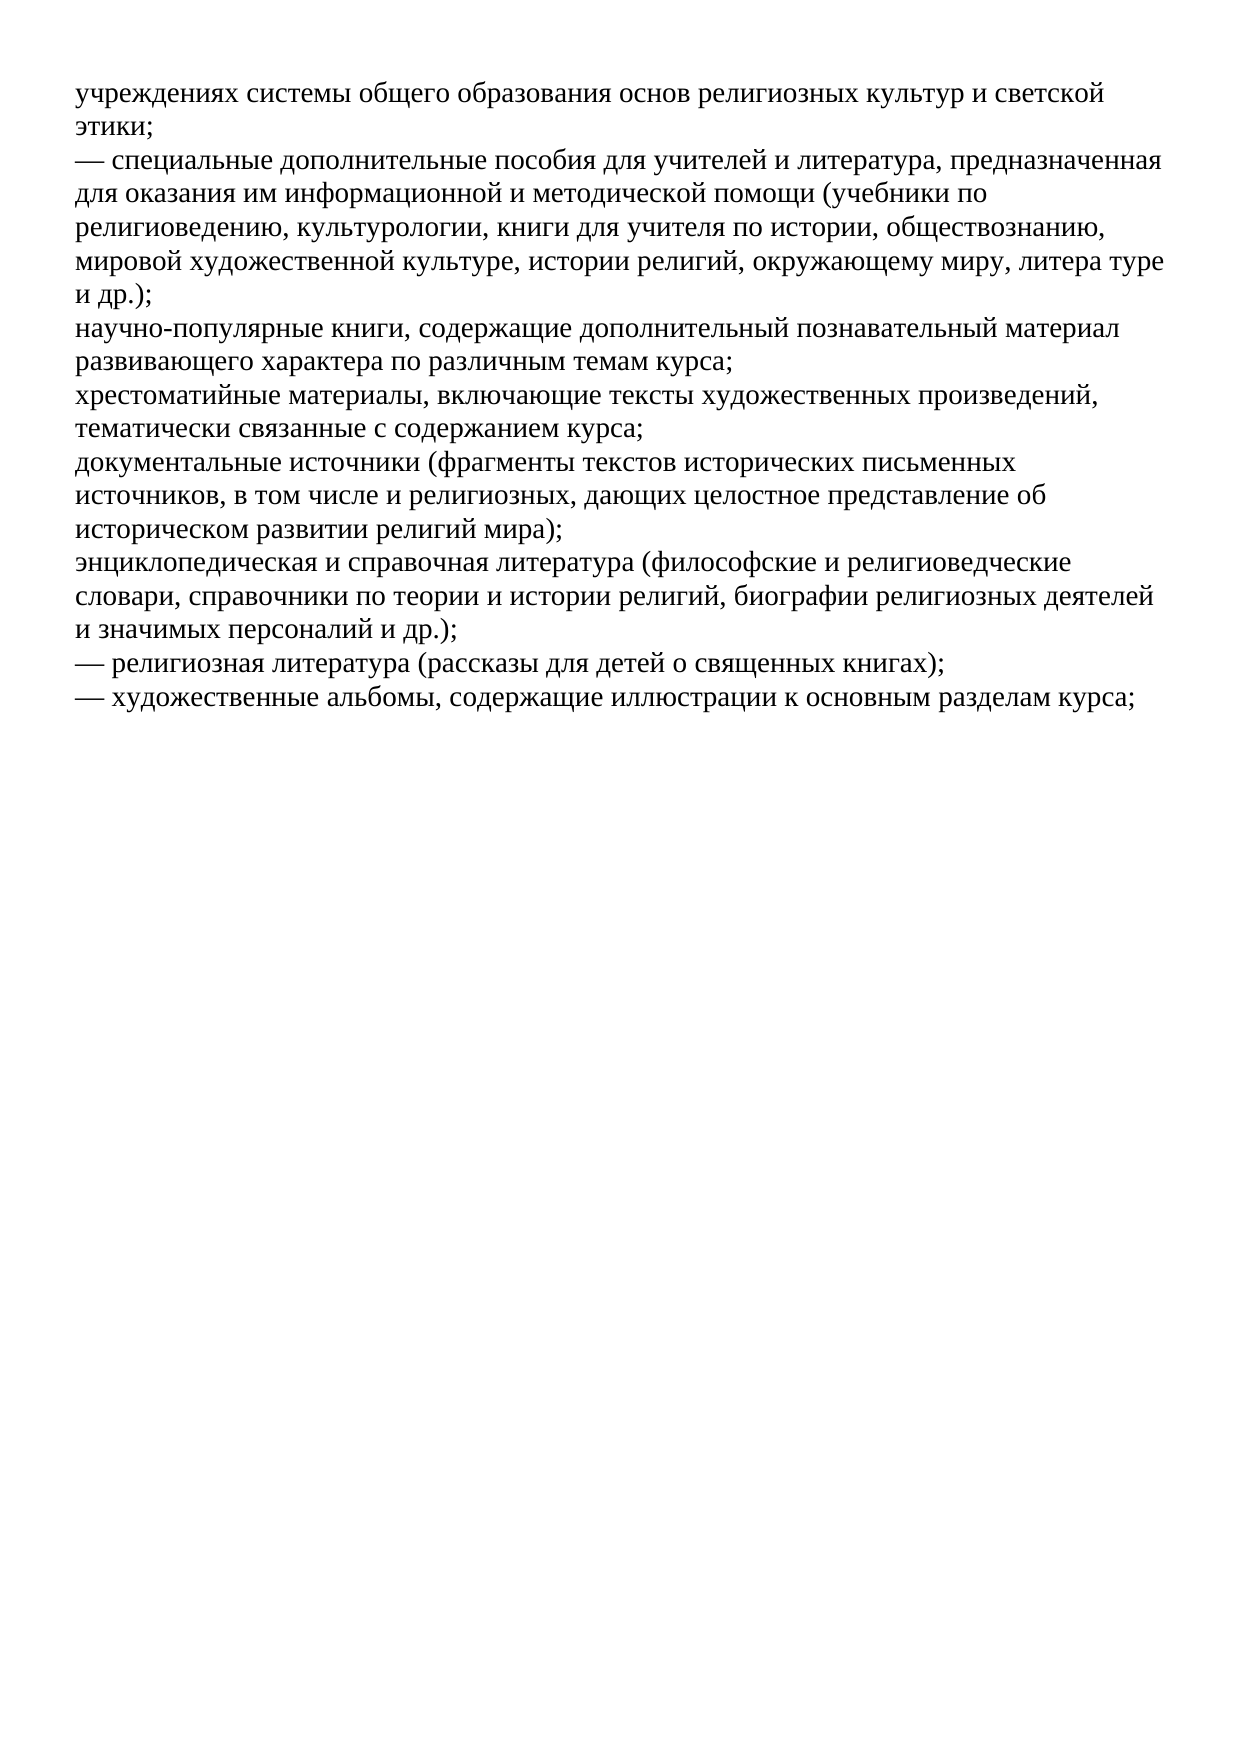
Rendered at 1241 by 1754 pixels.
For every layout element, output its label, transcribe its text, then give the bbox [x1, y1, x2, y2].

text хрестоматийные материалы, включающие тексты художественных произведений, тематически связанные с содержанием курса; [75, 377, 1165, 444]
text — художественные альбомы, содержащие иллюстрации к основным разделам курса; [75, 679, 1165, 712]
text — религиозная литература (рассказы для детей о священных книгах); [75, 645, 1165, 679]
text — специальные дополнительные пособия для учителей и литература, предназначенная для оказания им информационной и методической помощи (учебники по религиоведению, культурологии, книги для учителя по истории, обществознанию, мировой художественной культуре, истории религий, окружающему миру, литера туре и др.); [75, 142, 1165, 310]
text энциклопедическая и справочная литература (философские и религиоведческие словари, справочники по теории и истории религий, биографии религиозных деятелей и значимых персоналий и др.); [75, 544, 1165, 645]
text научно-популярные книги, содержащие дополнительный познавательный материал развивающего характера по различным темам курса; [75, 310, 1165, 377]
text документальные источники (фрагменты текстов исторических письменных источников, в том числе и религиозных, дающих целостное представление об историческом развитии религий мира); [75, 444, 1165, 544]
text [75, 75, 1165, 142]
